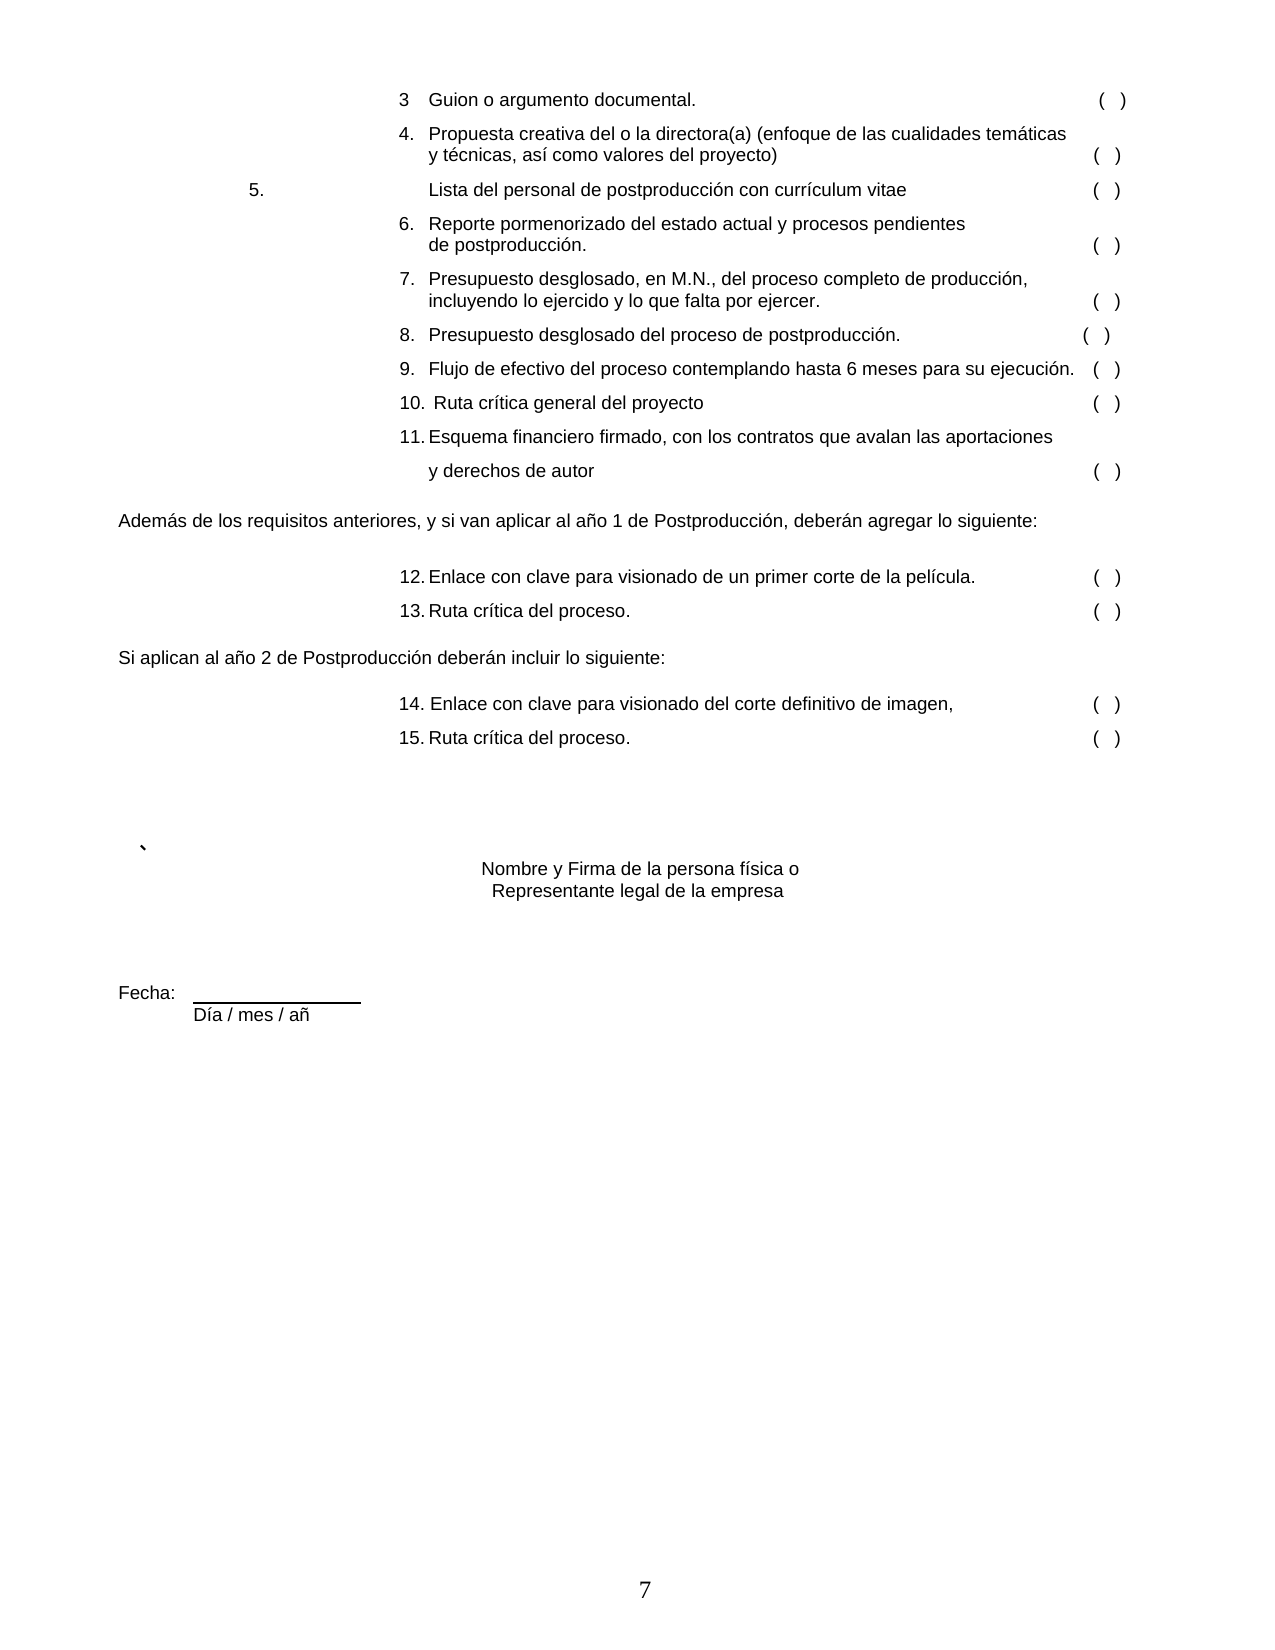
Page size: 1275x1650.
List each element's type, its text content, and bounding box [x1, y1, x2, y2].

table_header Nombre y Firma de la persona física o Representante legal de la empresa [111, 811, 1164, 901]
list Enlace con clave para visionado de un primer corte de la película. ( ) [399, 566, 1157, 587]
text Día / mes / añ [118, 1003, 1157, 1025]
list Ruta crítica general del proyecto ( ) [399, 392, 1157, 413]
list Flujo de efectivo del proceso contemplando hasta 6 meses para su ejecución. ( ) [399, 358, 1157, 379]
text incluyendo lo ejercido y lo que falta por ejercer. ( ) [428, 289, 1157, 311]
text 15. Ruta crítica del proceso. ( ) [399, 727, 1157, 749]
list Presupuesto desglosado del proceso de postproducción. ( ) [399, 324, 1157, 345]
text 14. Enlace con clave para visionado del corte definitivo de imagen, ( ) [399, 693, 1157, 714]
list Ruta crítica del proceso. ( ) [399, 600, 1157, 621]
list Lista del personal de postproducción con currículum vitae ( ) [118, 178, 1157, 200]
list Presupuesto desglosado, en M.N., del proceso completo de producción, [399, 268, 1157, 289]
text y técnicas, así como valores del proyecto) ( ) [268, 144, 1157, 166]
text Además de los requisitos anteriores, y si van aplicar al año 1 de Postproducción, deberán agregar lo siguiente: [118, 510, 1157, 532]
text 3 Guion o argumento documental. ( ) [268, 89, 1157, 110]
text de postproducción. ( ) [428, 234, 1157, 256]
text y derechos de autor ( ) [428, 460, 1157, 481]
list Propuesta creativa del o la directora(a) (enfoque de las cualidades temáticas [399, 123, 1157, 144]
text Fecha: [118, 982, 1157, 1003]
list Esquema financiero firmado, con los contratos que avalan las aportaciones [399, 426, 1157, 447]
text 6. Reporte pormenorizado del estado actual y procesos pendientes [399, 212, 1157, 234]
text Si aplican al año 2 de Postproducción deberán incluir lo siguiente: [118, 646, 1157, 668]
